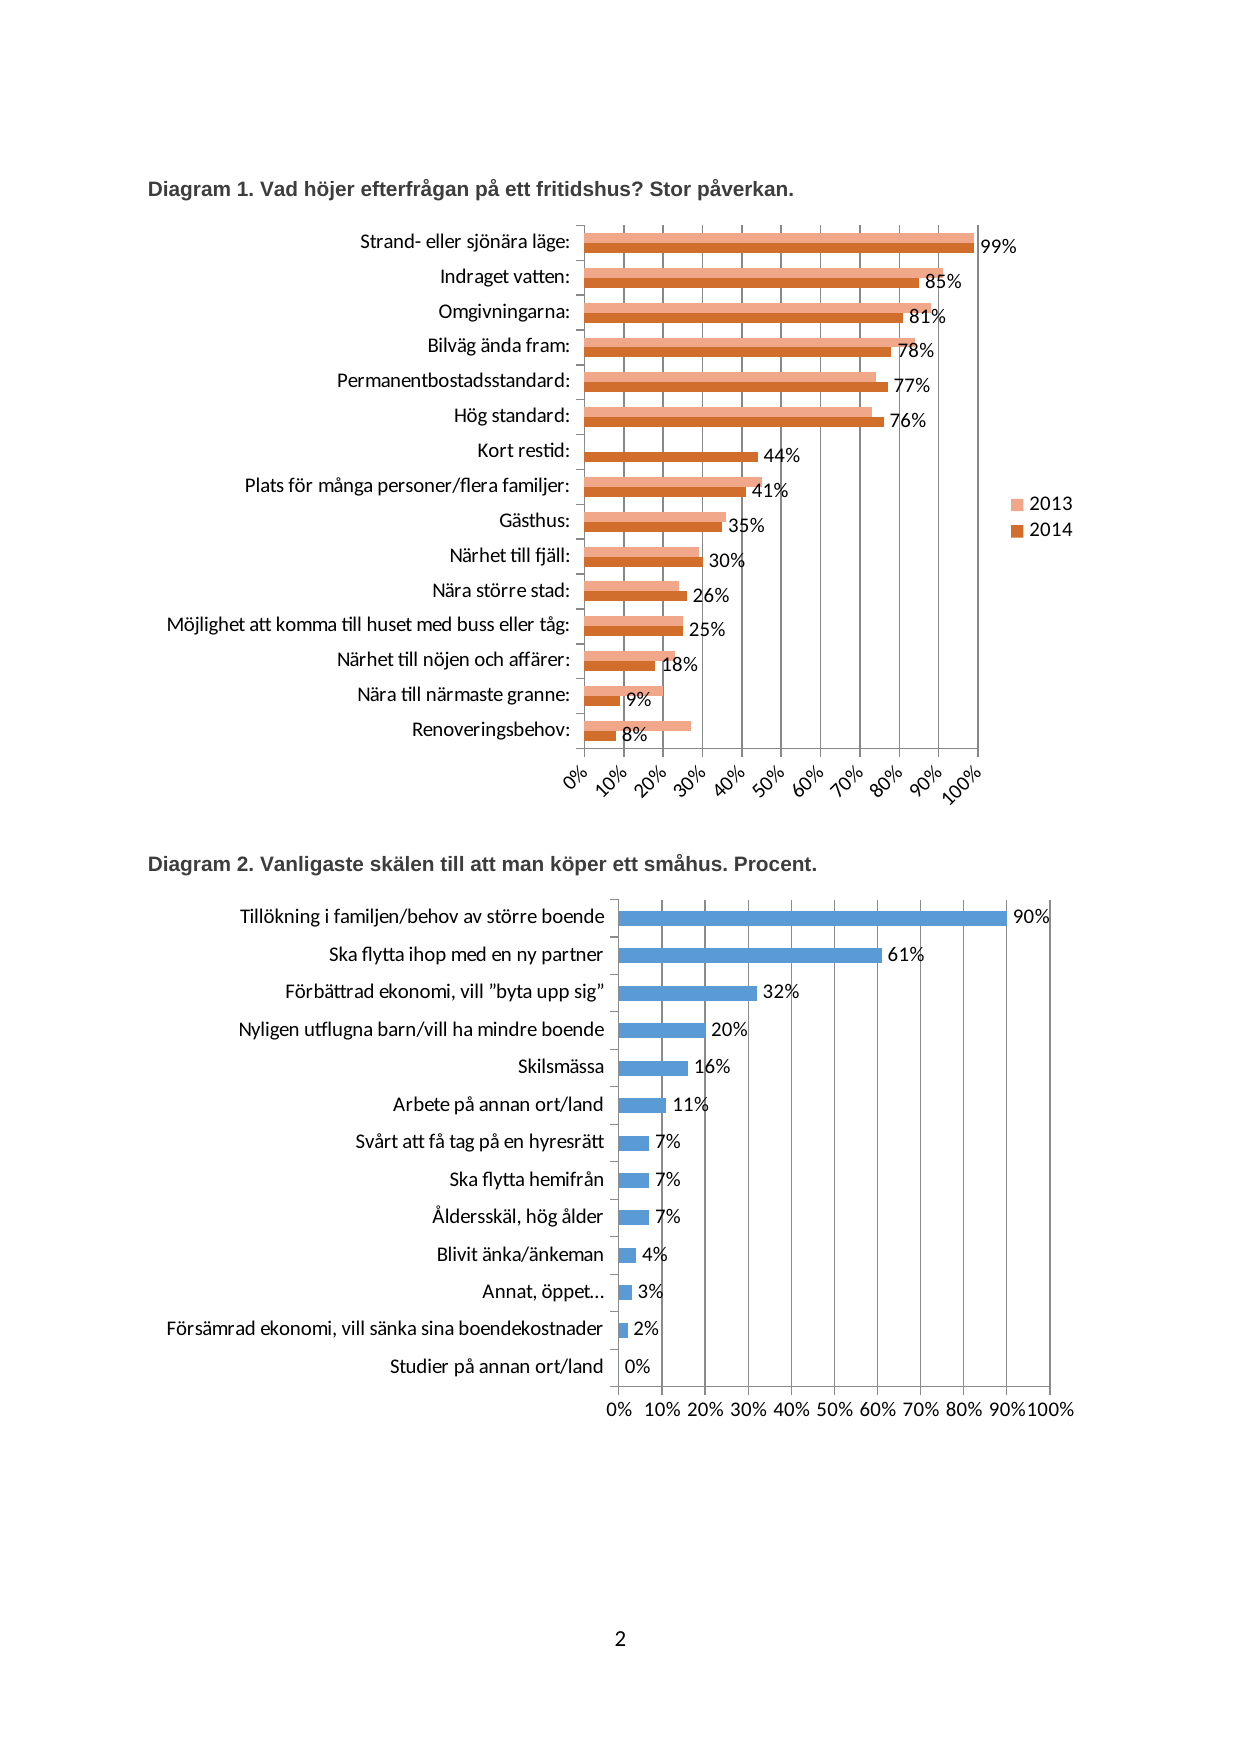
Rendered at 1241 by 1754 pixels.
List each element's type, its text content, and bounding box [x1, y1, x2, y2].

text Diagram 1. Vad höjer efterfrågan på ett fritidshus? Stor påverkan. [148, 177, 1093, 201]
text Diagram 2. Vanligaste skälen till att man köper ett småhus. Procent. [148, 852, 1093, 876]
